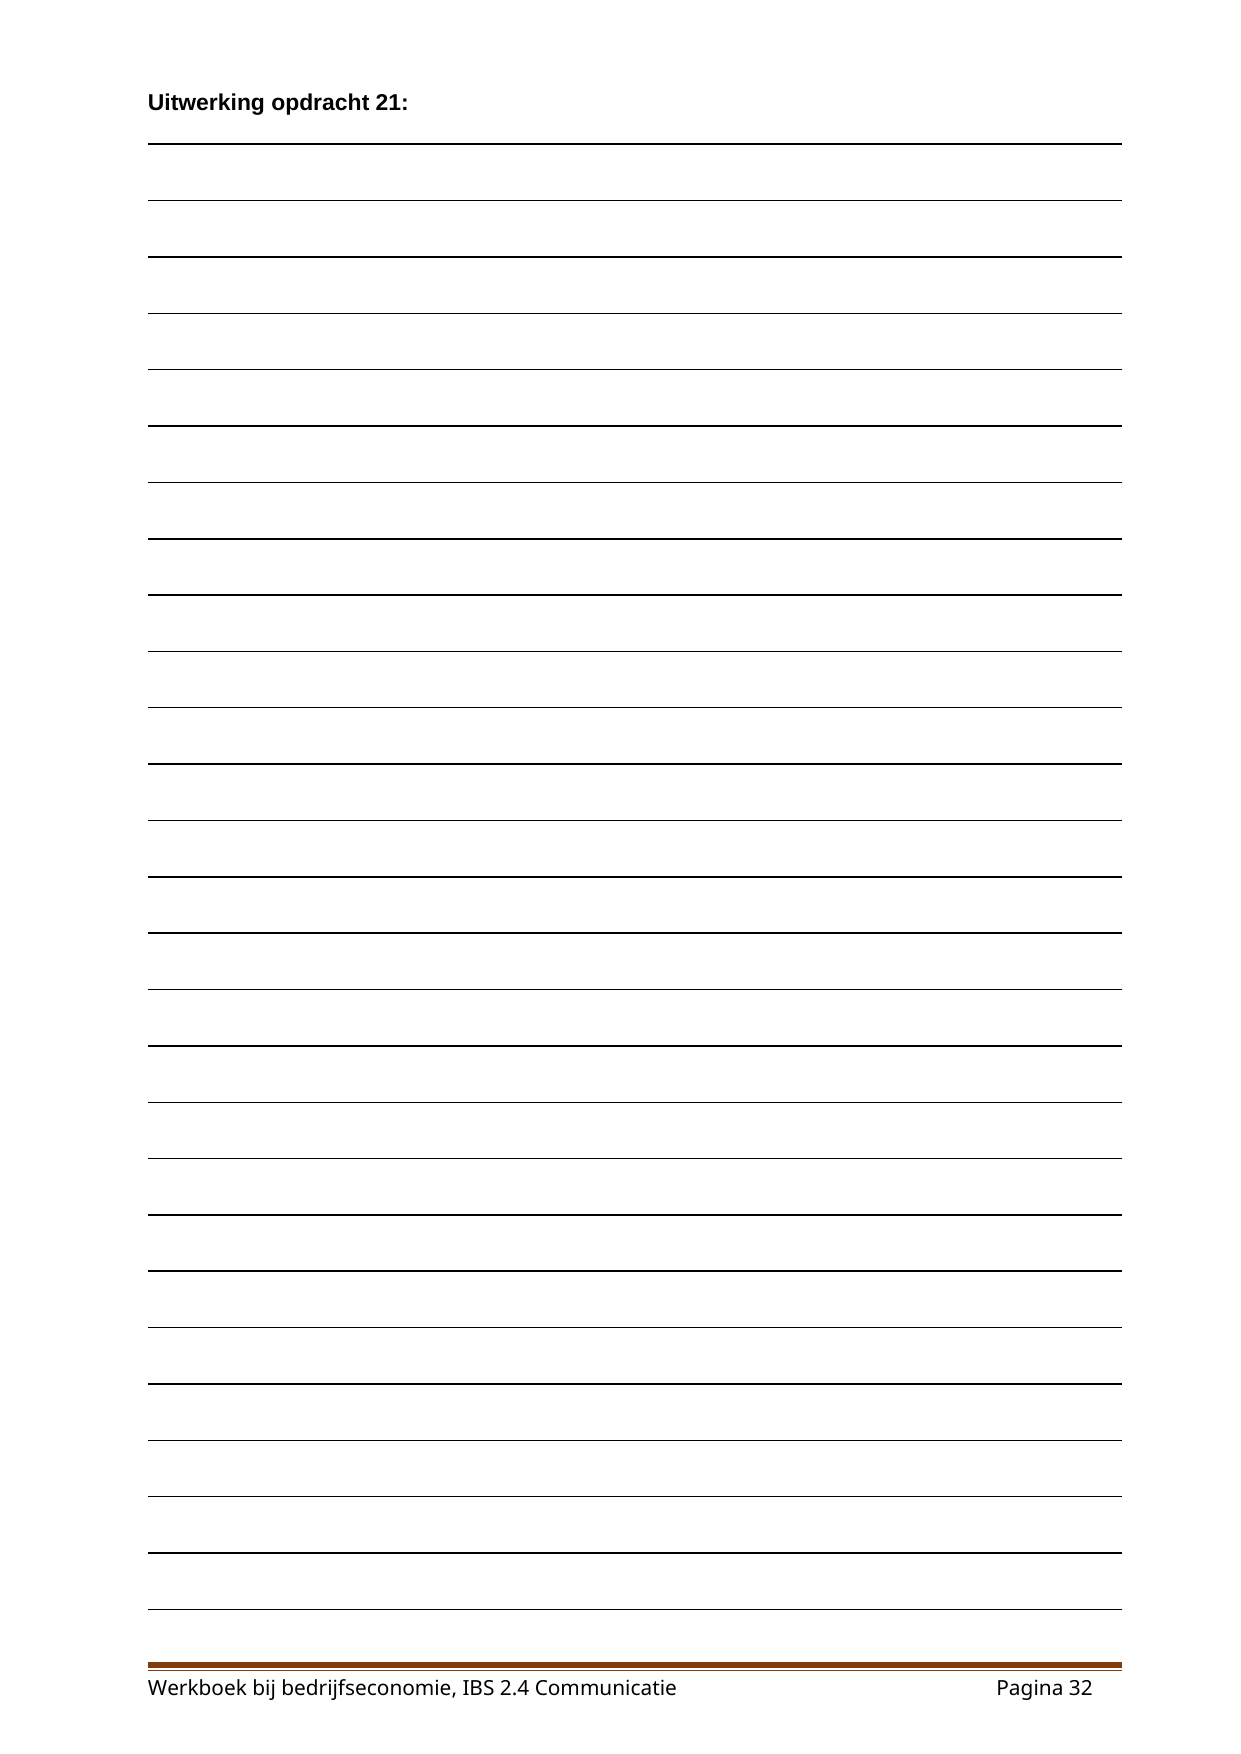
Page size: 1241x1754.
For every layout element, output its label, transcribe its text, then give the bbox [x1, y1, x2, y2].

text Uitwerking opdracht 21: [148, 89, 1122, 115]
